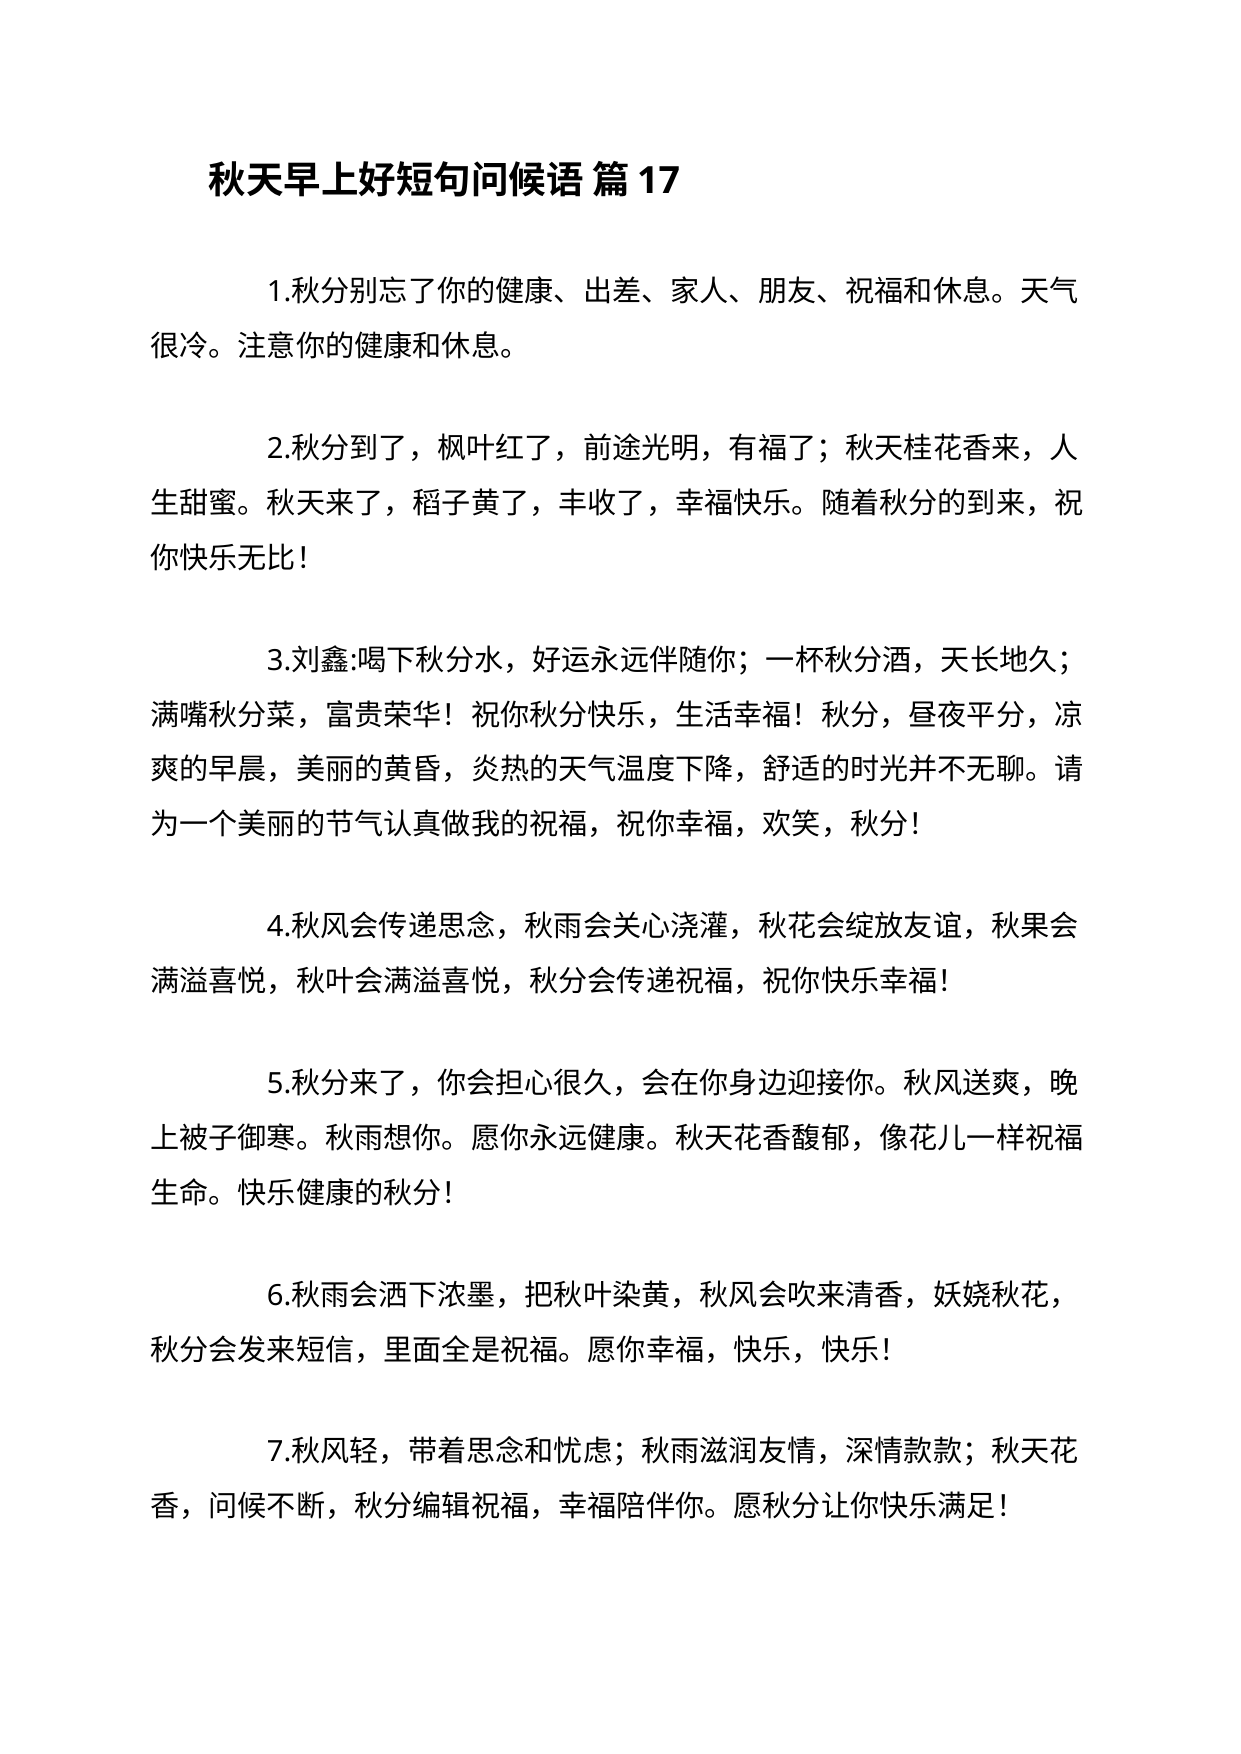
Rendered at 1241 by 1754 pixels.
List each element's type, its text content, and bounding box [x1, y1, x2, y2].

text 2.秋分到了，枫叶红了，前途光明，有福了；秋天桂花香来，人生甜蜜。秋天来了，稻子黄了，丰收了，幸福快乐。随着秋分的到来，祝你快乐无比！ [150, 424, 1090, 577]
text 6.秋雨会洒下浓墨，把秋叶染黄，秋风会吹来清香，妖娆秋花，秋分会发来短信，里面全是祝福。愿你幸福，快乐，快乐！ [150, 1271, 1090, 1368]
text 4.秋风会传递思念，秋雨会关心浇灌，秋花会绽放友谊，秋果会满溢喜悦，秋叶会满溢喜悦，秋分会传递祝福，祝你快乐幸福！ [150, 903, 1090, 1000]
text 秋天早上好短句问候语 篇17 [150, 150, 1090, 204]
text 3.刘鑫:喝下秋分水，好运永远伴随你；一杯秋分酒，天长地久；满嘴秋分菜，富贵荣华！祝你秋分快乐，生活幸福！秋分，昼夜平分，凉爽的早晨，美丽的黄昏，炎热的天气温度下降，舒适的时光并不无聊。请为一个美丽的节气认真做我的祝福，祝你幸福，欢笑，秋分！ [150, 636, 1090, 843]
text 7.秋风轻，带着思念和忧虑；秋雨滋润友情，深情款款；秋天花香，问候不断，秋分编辑祝福，幸福陪伴你。愿秋分让你快乐满足！ [150, 1428, 1090, 1525]
text 1.秋分别忘了你的健康、出差、家人、朋友、祝福和休息。天气很冷。注意你的健康和休息。 [150, 268, 1090, 365]
text 5.秋分来了，你会担心很久，会在你身边迎接你。秋风送爽，晚上被子御寒。秋雨想你。愿你永远健康。秋天花香馥郁，像花儿一样祝福生命。快乐健康的秋分！ [150, 1059, 1090, 1212]
